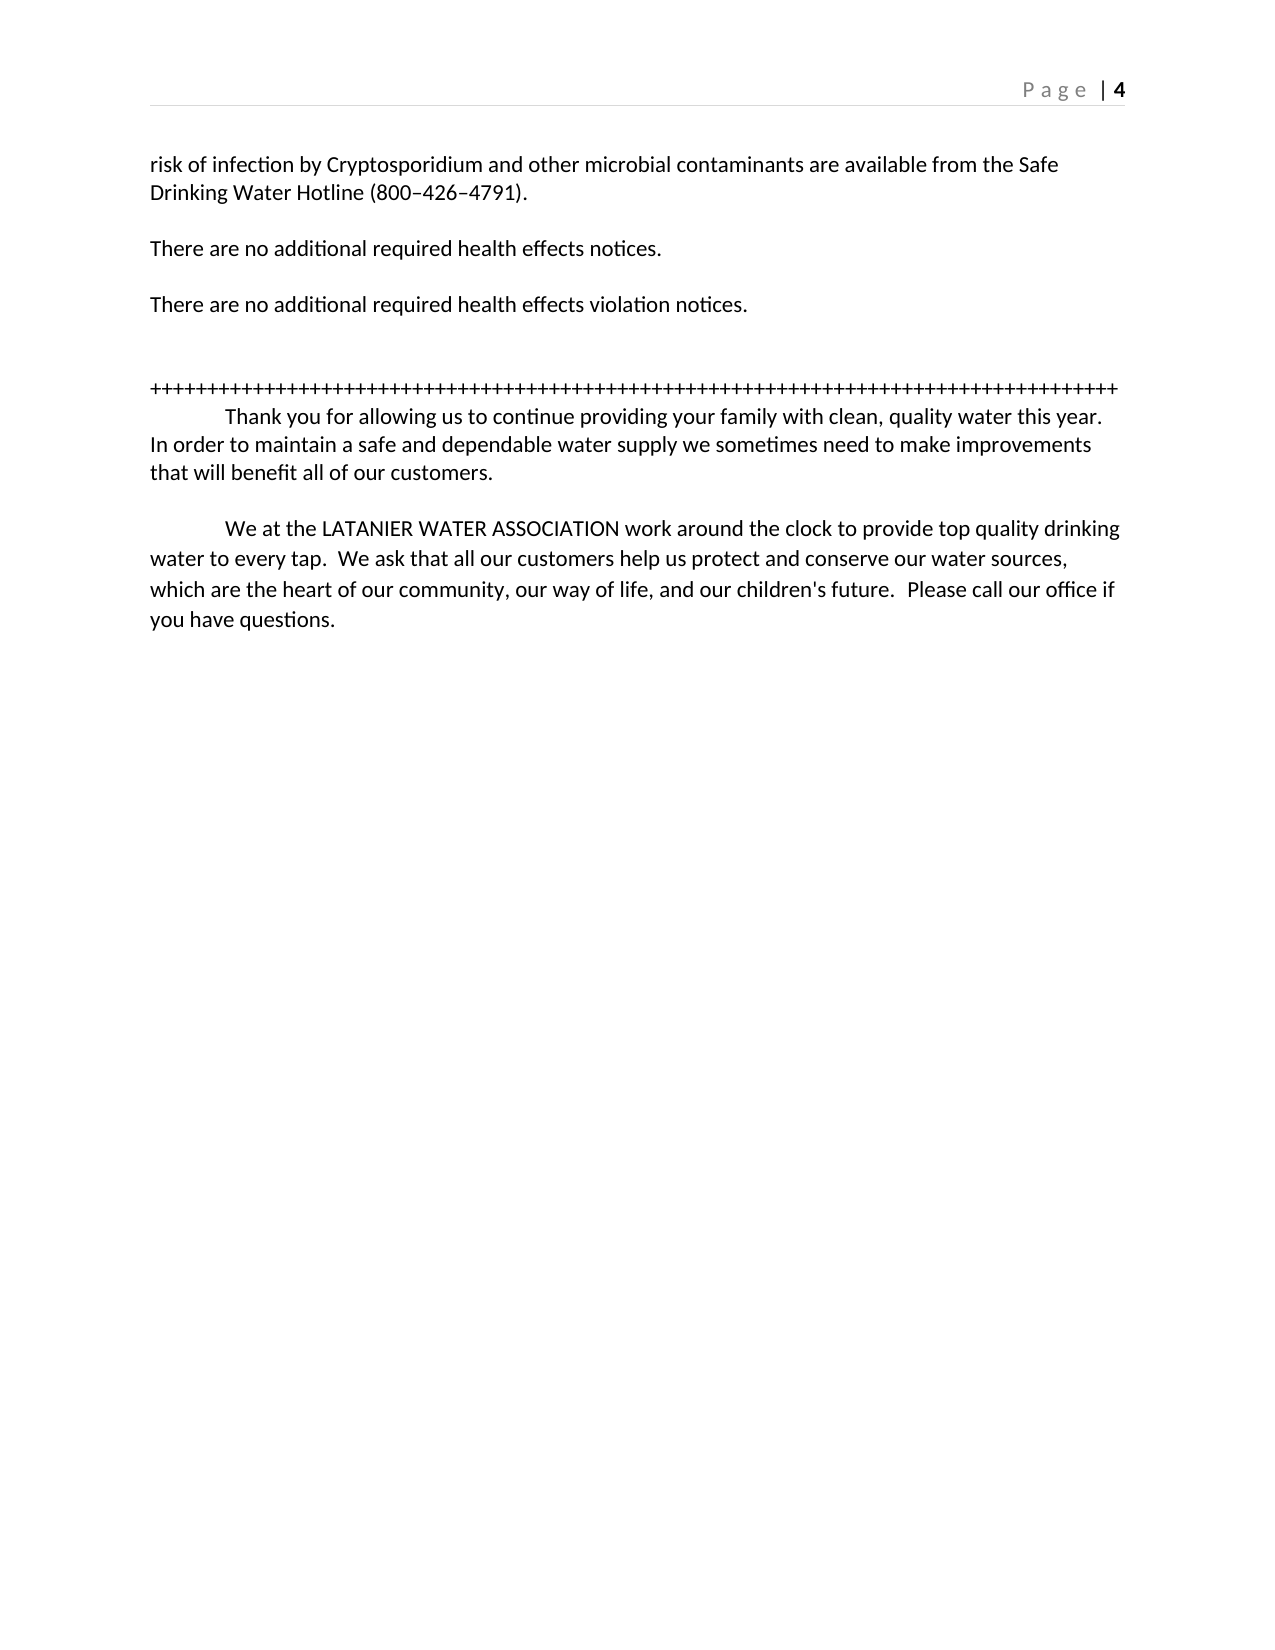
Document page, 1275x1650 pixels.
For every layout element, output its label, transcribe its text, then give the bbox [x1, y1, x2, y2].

text Thank you for allowing us to continue providing your family with clean, quality water this year. In order to maintain a safe and dependable water supply we sometimes need to make improvements that will benefit all of our customers. [150, 402, 1125, 486]
text There are no additional required health effects notices. [150, 234, 1125, 262]
text There are no additional required health effects violation notices. [150, 290, 1125, 318]
text +++++++++++++++++++++++++++++++++++++++++++++++++++++++++++++++++++++++++++++++++++++ [150, 374, 1125, 402]
text We at the LATANIER WATER ASSOCIATION work around the clock to provide top quality drinking water to every tap. We ask that all our customers help us protect and conserve our water sources, which are the heart of our community, our way of life, and our children's future. Please call our office if you have questions. [150, 514, 1125, 633]
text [150, 150, 1125, 206]
